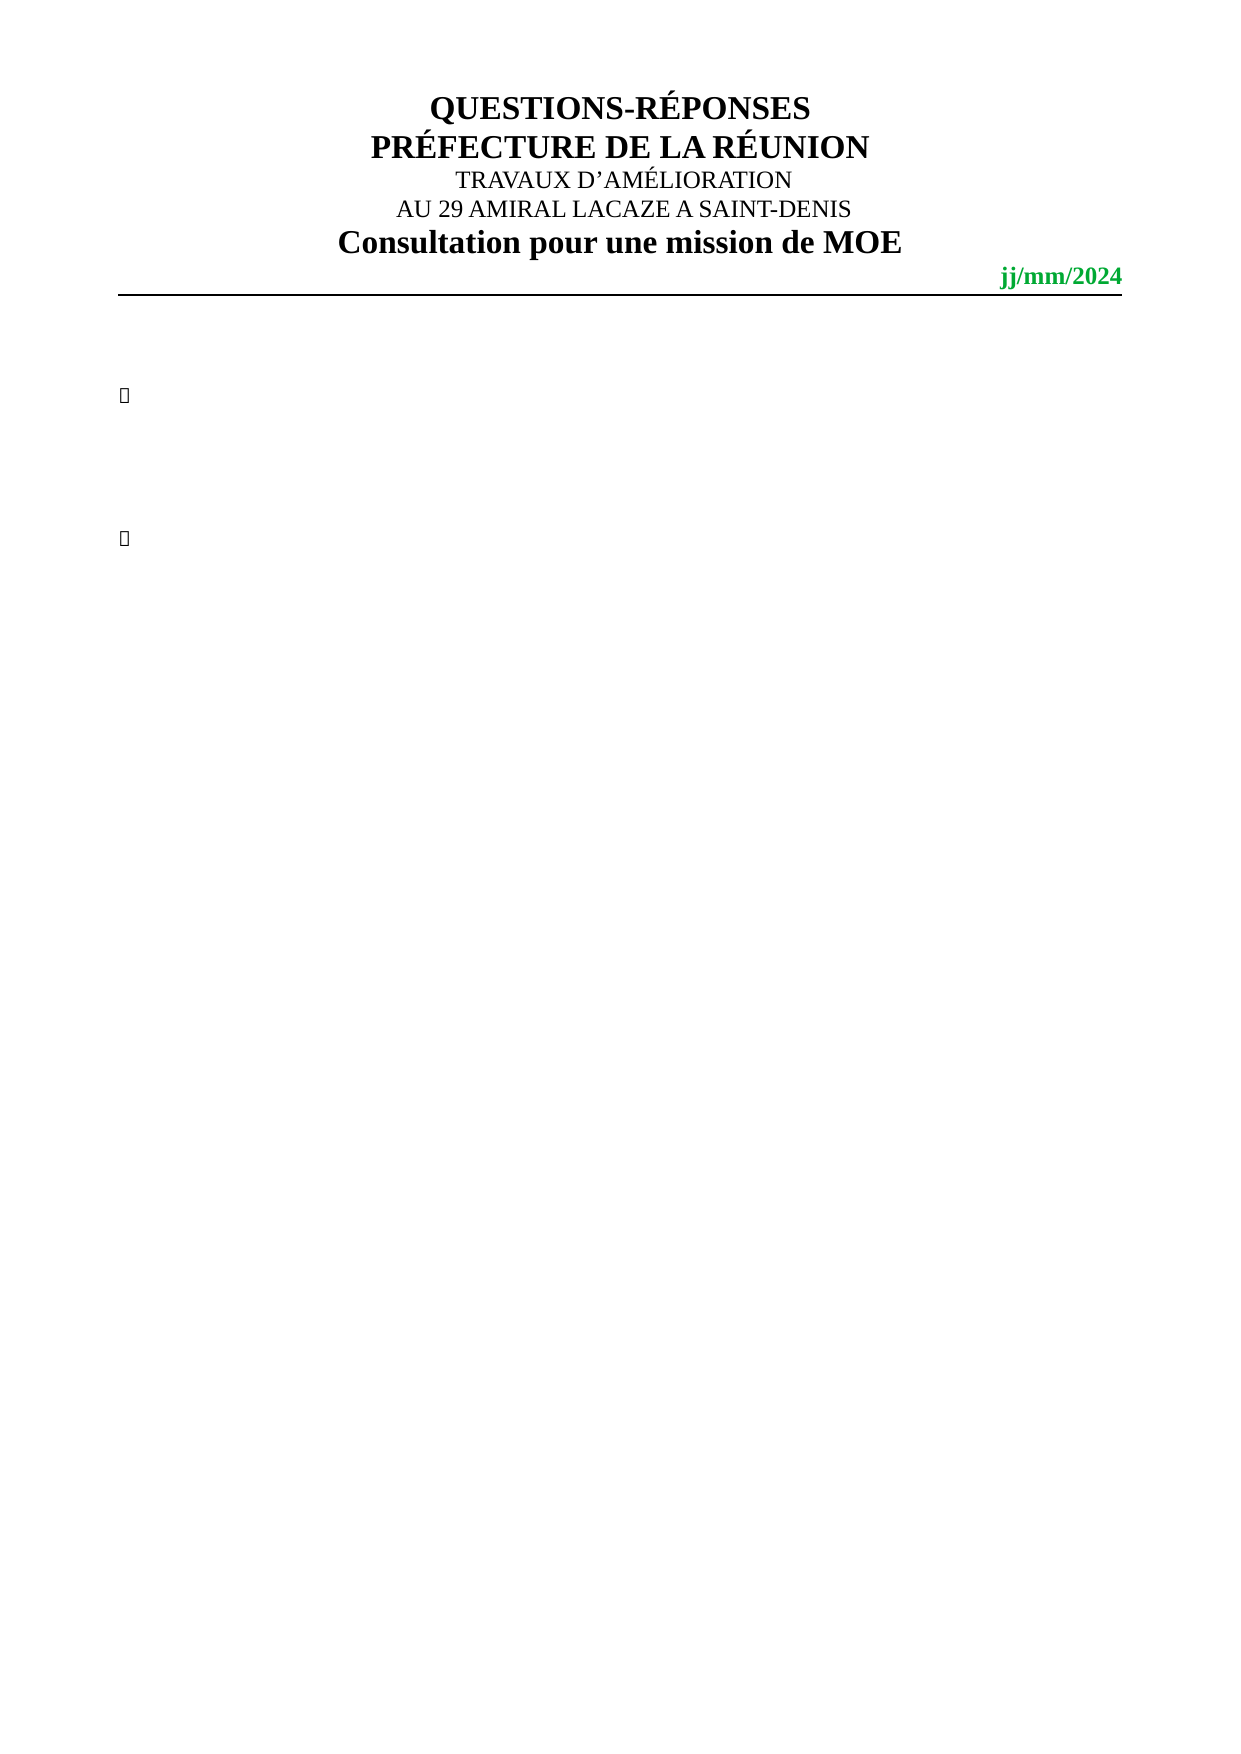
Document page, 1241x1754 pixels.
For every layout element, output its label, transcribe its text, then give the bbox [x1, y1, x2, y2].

text TRAVAUX D’AMÉLIORATION [177, 165, 1070, 194]
text PRÉFECTURE DE LA RÉUNION [118, 127, 1122, 165]
text jj/mm/2024 [118, 261, 1122, 294]
text QUESTIONS-RÉPONSES [118, 88, 1122, 127]
text  [118, 524, 1122, 582]
text  [118, 382, 1122, 439]
text AU 29 AMIRAL LACAZE A SAINT-DENIS [177, 194, 1070, 223]
text Consultation pour une mission de MOE [118, 223, 1122, 261]
